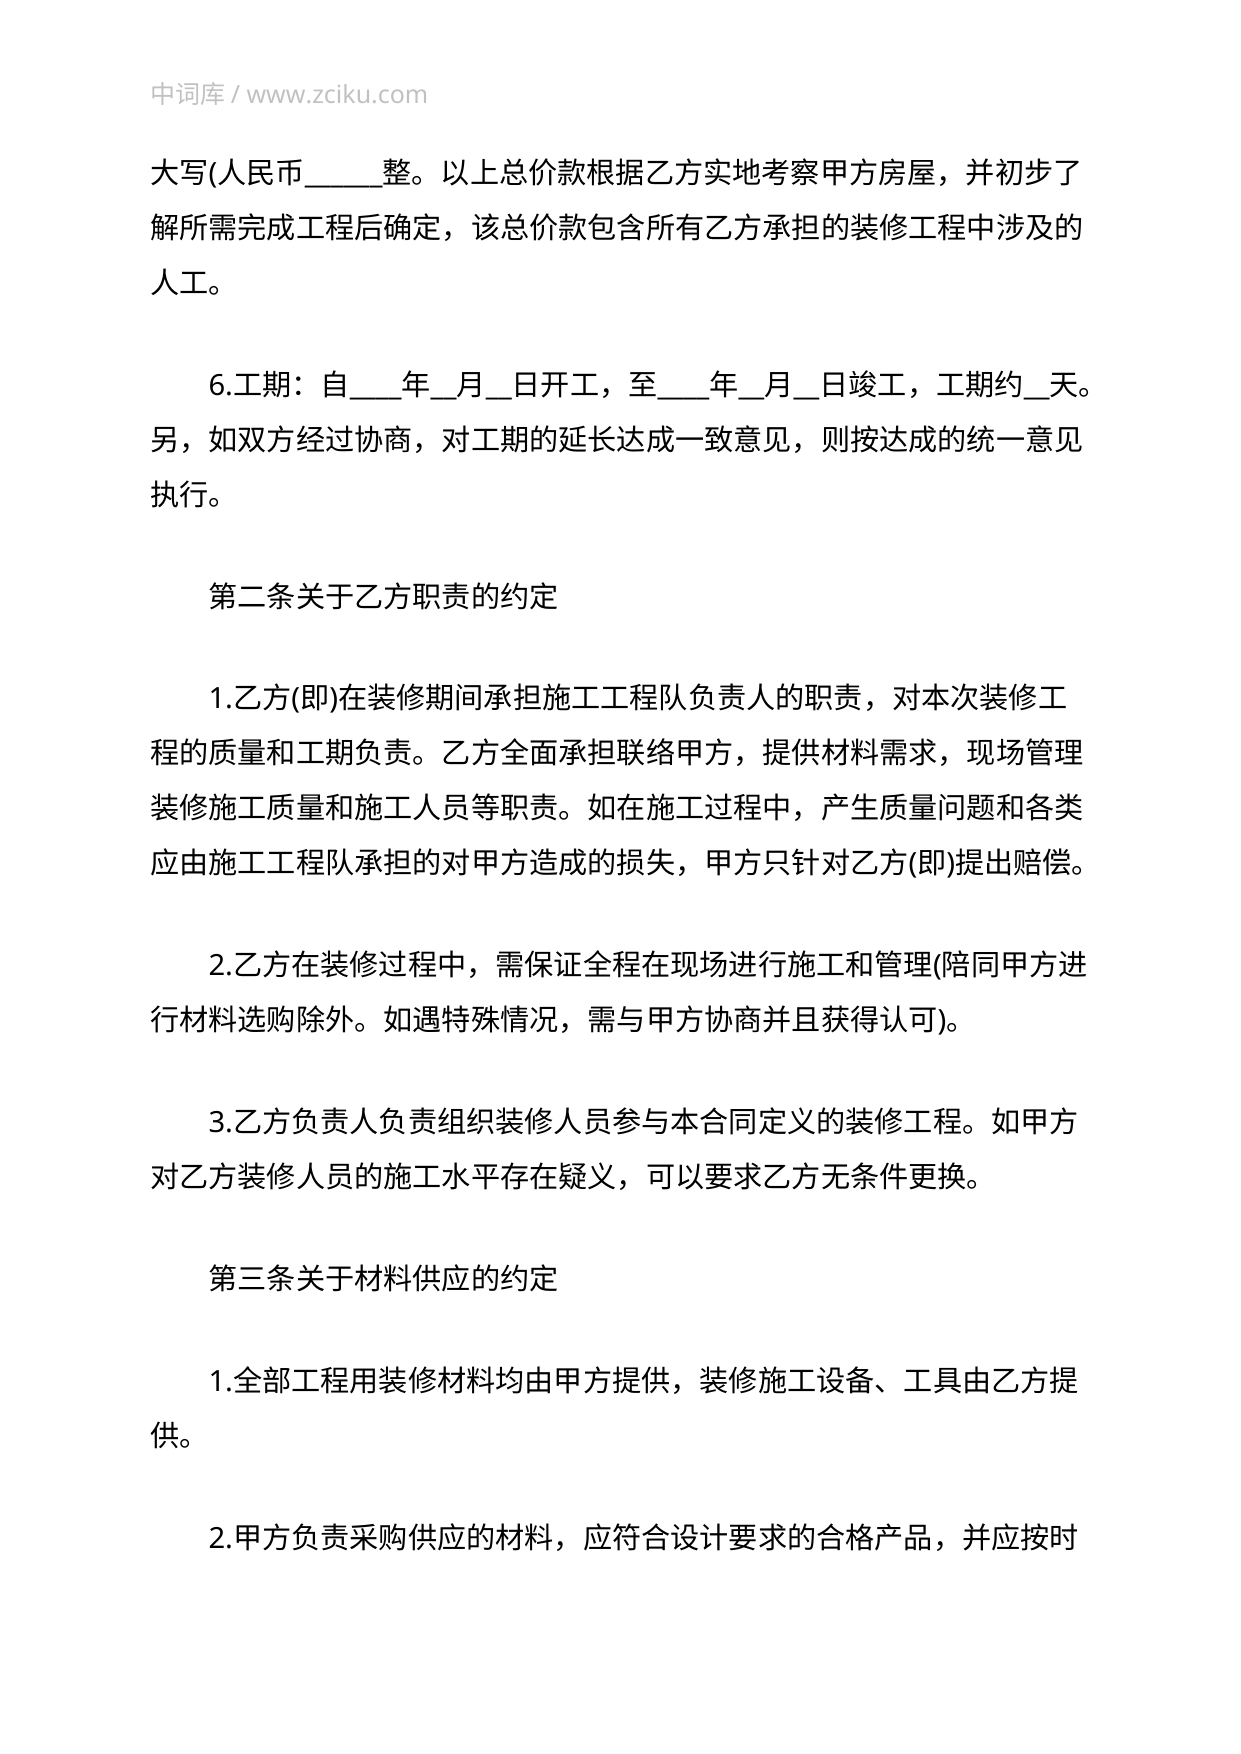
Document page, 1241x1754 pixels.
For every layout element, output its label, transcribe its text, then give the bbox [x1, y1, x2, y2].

text 3.乙方负责人负责组织装修人员参与本合同定义的装修工程。如甲方对乙方装修人员的施工水平存在疑义，可以要求乙方无条件更换。 [150, 1099, 1090, 1196]
text 第三条关于材料供应的约定 [150, 1256, 1090, 1298]
text 第二条关于乙方职责的约定 [150, 573, 1090, 616]
text 1.乙方(即)在装修期间承担施工工程队负责人的职责，对本次装修工程的质量和工期负责。乙方全面承担联络甲方，提供材料需求，现场管理装修施工质量和施工人员等职责。如在施工过程中，产生质量问题和各类应由施工工程队承担的对甲方造成的损失，甲方只针对乙方(即)提出赔偿。 [150, 675, 1090, 882]
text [150, 150, 1090, 302]
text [150, 1514, 1090, 1557]
text 2.乙方在装修过程中，需保证全程在现场进行施工和管理(陪同甲方进行材料选购除外。如遇特殊情况，需与甲方协商并且获得认可)。 [150, 942, 1090, 1039]
text 1.全部工程用装修材料均由甲方提供，装修施工设备、工具由乙方提供。 [150, 1357, 1090, 1455]
text 6.工期：自____年__月__日开工，至____年__月__日竣工，工期约__天。另，如双方经过协商，对工期的延长达成一致意见，则按达成的统一意见执行。 [150, 362, 1090, 514]
